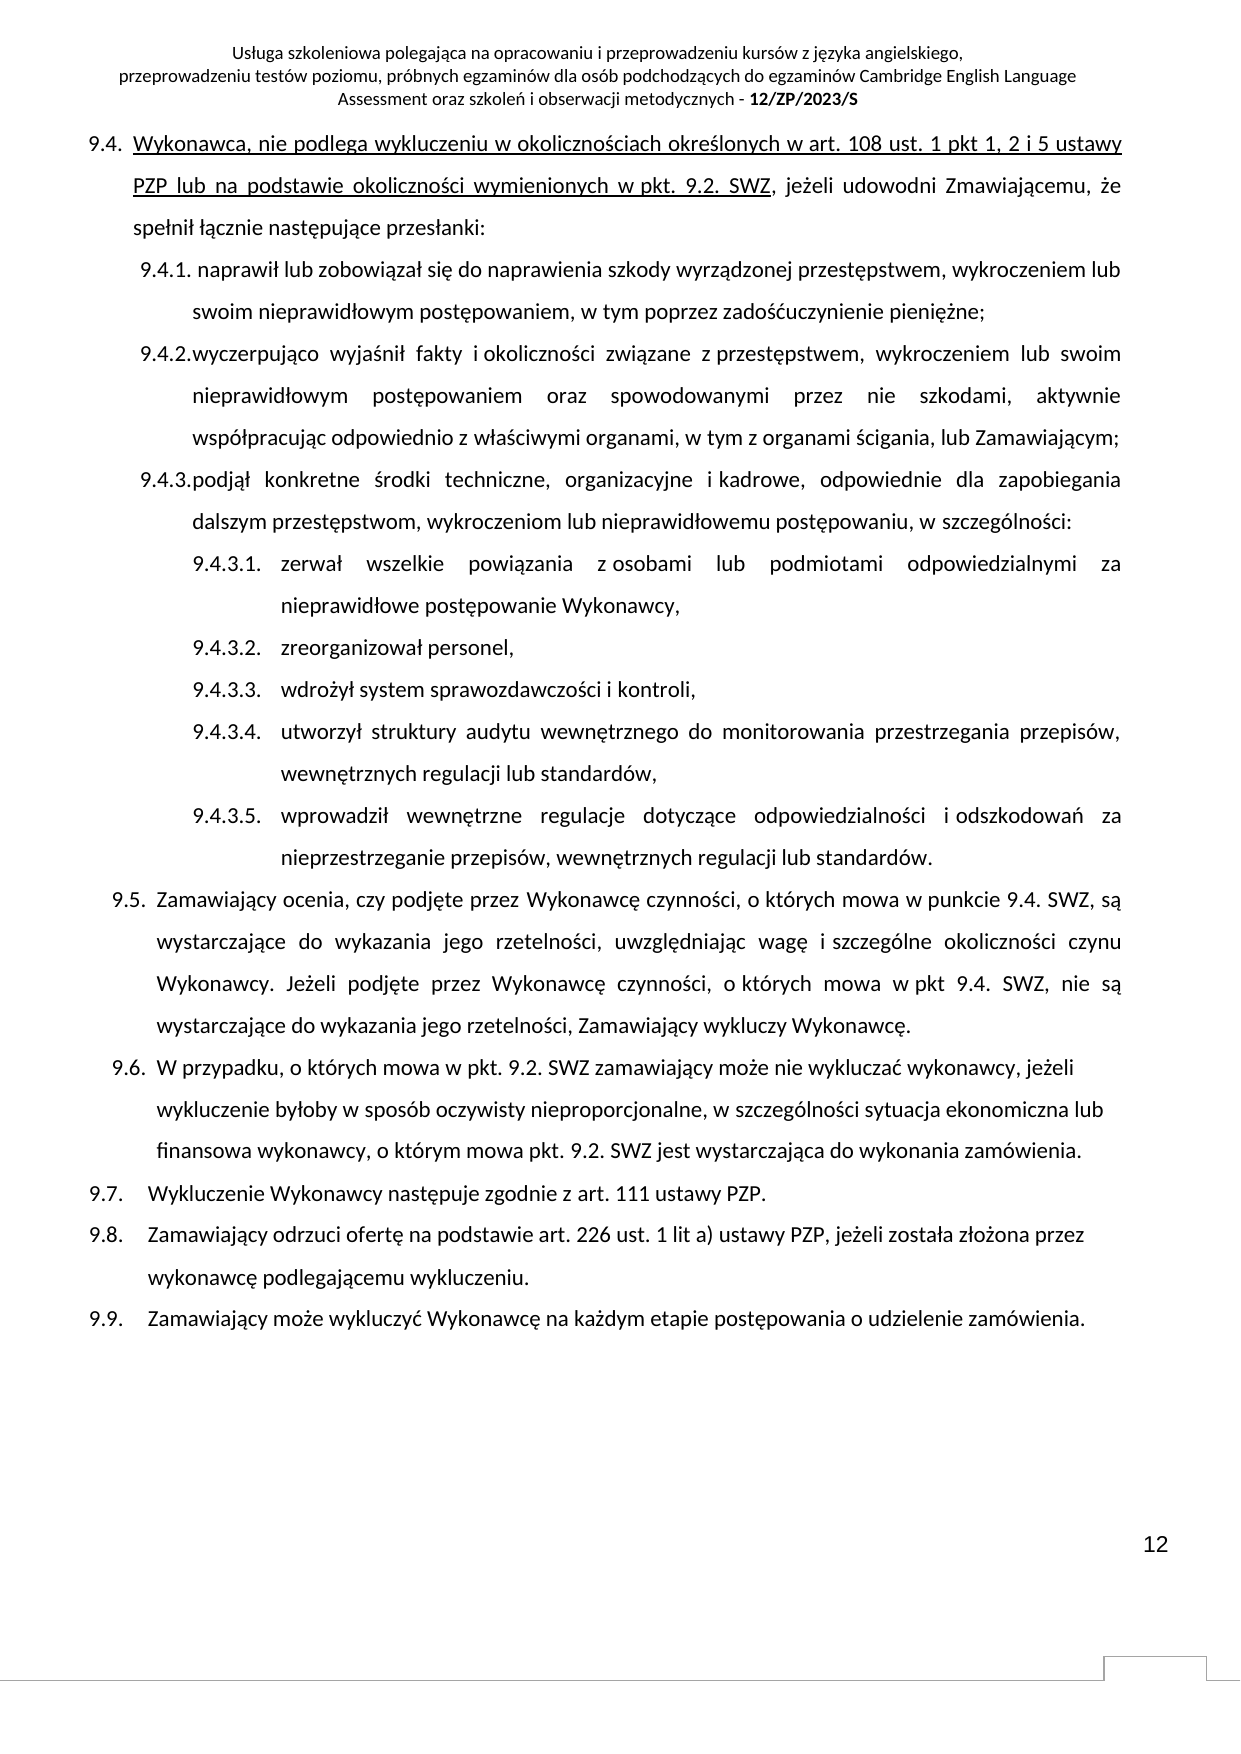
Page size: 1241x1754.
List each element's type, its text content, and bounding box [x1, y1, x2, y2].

list wdrożył system sprawozdawczości i kontroli, [192, 675, 1122, 703]
list naprawił lub zobowiązał się do naprawienia szkody wyrządzonej przestępstwem, wykroczeniem lub swoim nieprawidłowym postępowaniem, w tym poprzez zadośćuczynienie pieniężne; [139, 255, 1122, 325]
list Wykluczenie Wykonawcy następuje zgodnie z art. 111 ustawy PZP. [89, 1179, 1122, 1207]
list podjął konkretne środki techniczne, organizacyjne i kadrowe, odpowiednie dla zapobiegania dalszym przestępstwom, wykroczeniom lub nieprawidłowemu postępowaniu, w szczególności: [139, 465, 1122, 535]
list Zamawiający odrzuci ofertę na podstawie art. 226 ust. 1 lit a) ustawy PZP, jeżeli została złożona przez wykonawcę podlegającemu wykluczeniu. [89, 1221, 1122, 1291]
list zerwał wszelkie powiązania z osobami lub podmiotami odpowiedzialnymi za nieprawidłowe postępowanie Wykonawcy, [192, 549, 1122, 619]
list W przypadku, o których mowa w pkt. 9.2. SWZ zamawiający może nie wykluczać wykonawcy, jeżeli wykluczenie byłoby w sposób oczywisty nieproporcjonalne, w szczególności sytuacja ekonomiczna lub finansowa wykonawcy, o którym mowa pkt. 9.2. SWZ jest wystarczająca do wykonania zamówienia. [111, 1053, 1122, 1165]
list utworzył struktury audytu wewnętrznego do monitorowania przestrzegania przepisów, wewnętrznych regulacji lub standardów, [192, 717, 1122, 787]
list Wykonawca, nie podlega wykluczeniu w okolicznościach określonych w art. 108 ust. 1 pkt 1, 2 i 5 ustawy PZP lub na podstawie okoliczności wymienionych w pkt. 9.2. SWZ, jeżeli udowodni Zmawiającemu, że spełnił łącznie następujące przesłanki: [88, 129, 1122, 241]
list wyczerpująco wyjaśnił fakty i okoliczności związane z przestępstwem, wykroczeniem lub swoim nieprawidłowym postępowaniem oraz spowodowanymi przez nie szkodami, aktywnie współpracując odpowiednio z właściwymi organami, w tym z organami ścigania, lub Zamawiającym; [139, 339, 1122, 451]
list Zamawiający ocenia, czy podjęte przez Wykonawcę czynności, o których mowa w punkcie 9.4. SWZ, są wystarczające do wykazania jego rzetelności, uwzględniając wagę i szczególne okoliczności czynu Wykonawcy. Jeżeli podjęte przez Wykonawcę czynności, o których mowa w pkt 9.4. SWZ, nie są wystarczające do wykazania jego rzetelności, Zamawiający wykluczy Wykonawcę. [111, 885, 1122, 1039]
list zreorganizował personel, [192, 633, 1122, 661]
list wprowadził wewnętrzne regulacje dotyczące odpowiedzialności i odszkodowań za nieprzestrzeganie przepisów, wewnętrznych regulacji lub standardów. [192, 801, 1122, 871]
list Zamawiający może wykluczyć Wykonawcę na każdym etapie postępowania o udzielenie zamówienia. [89, 1304, 1122, 1333]
